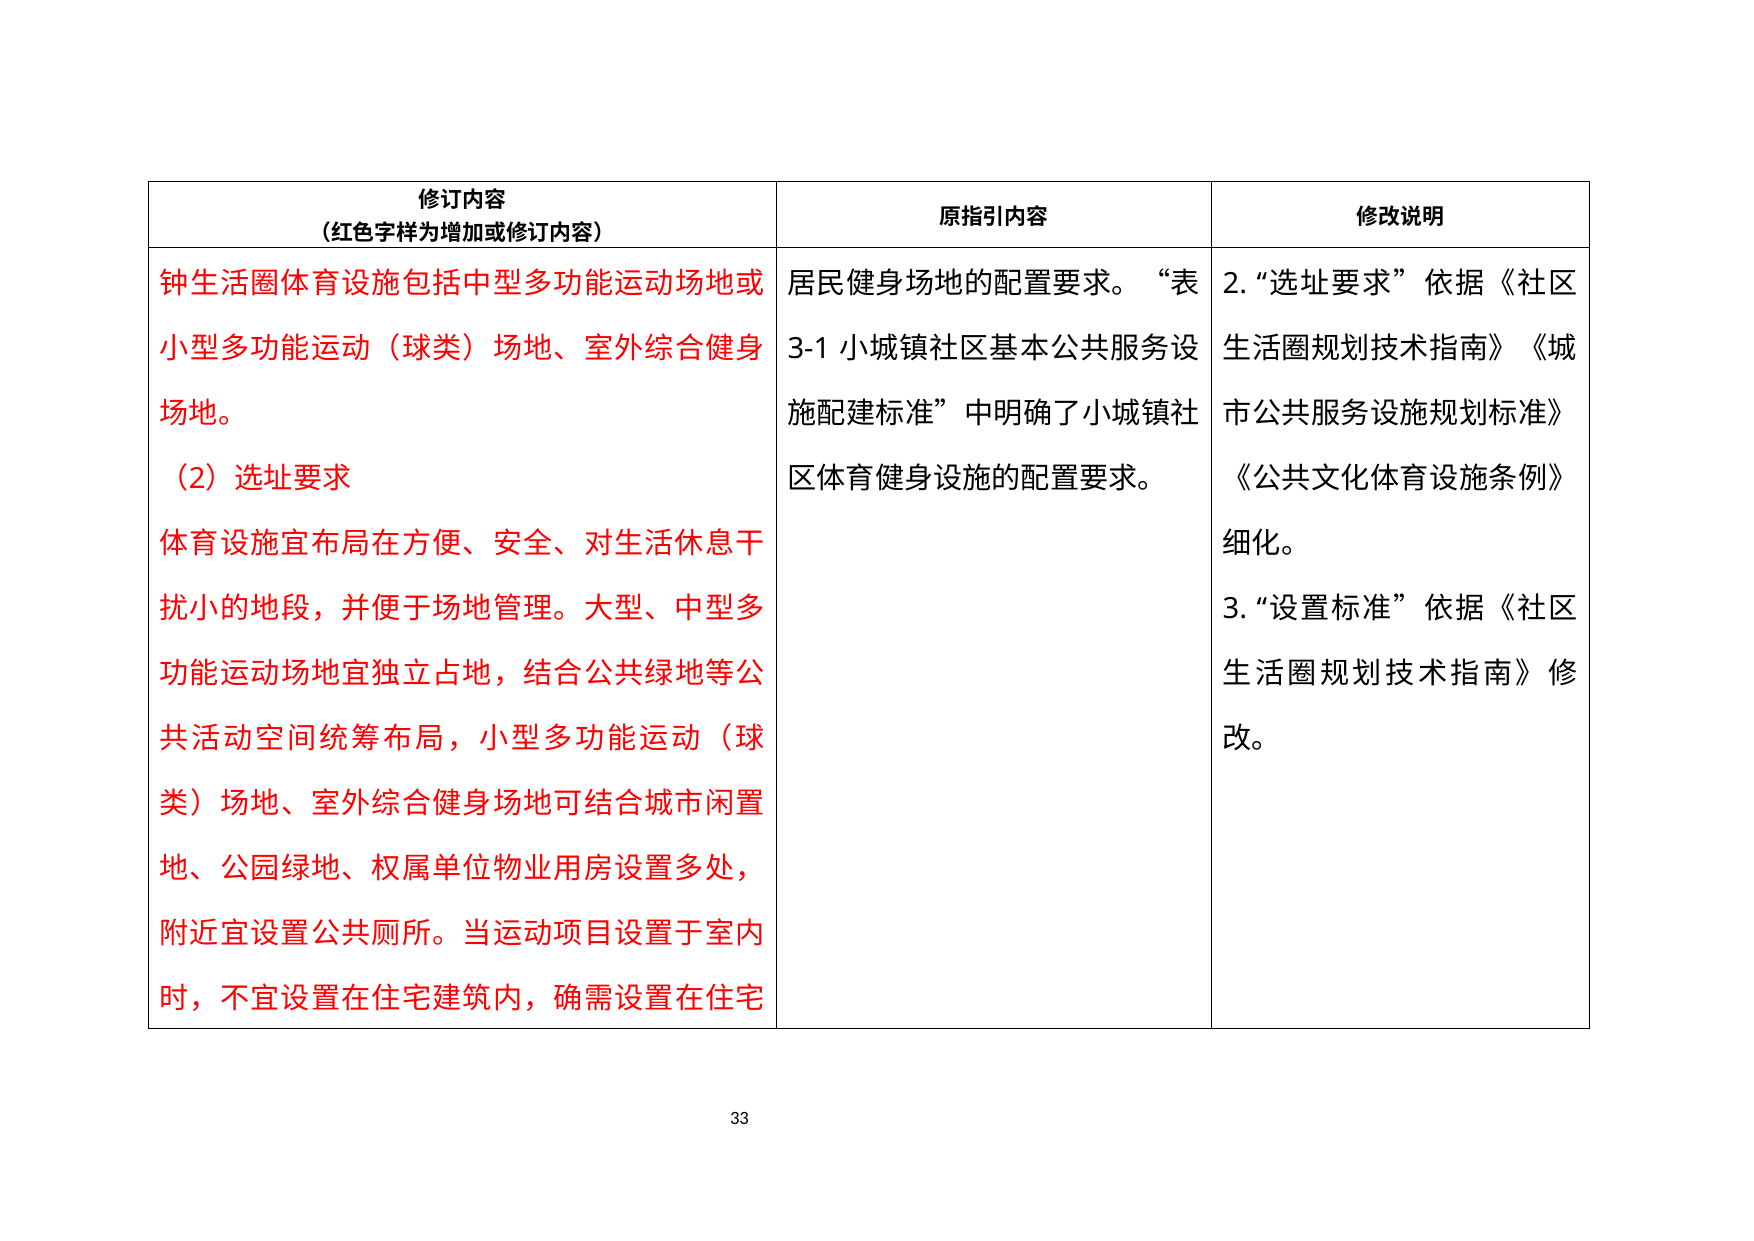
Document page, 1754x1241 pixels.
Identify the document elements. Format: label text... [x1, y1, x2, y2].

table_header 修订内容 （红色字样为增加或修订内容） [149, 182, 776, 247]
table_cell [1212, 248, 1589, 1028]
table_header 修改说明 [1212, 182, 1589, 247]
table_header 原指引内容 [777, 182, 1211, 247]
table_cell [777, 248, 1211, 1028]
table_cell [149, 248, 776, 1028]
